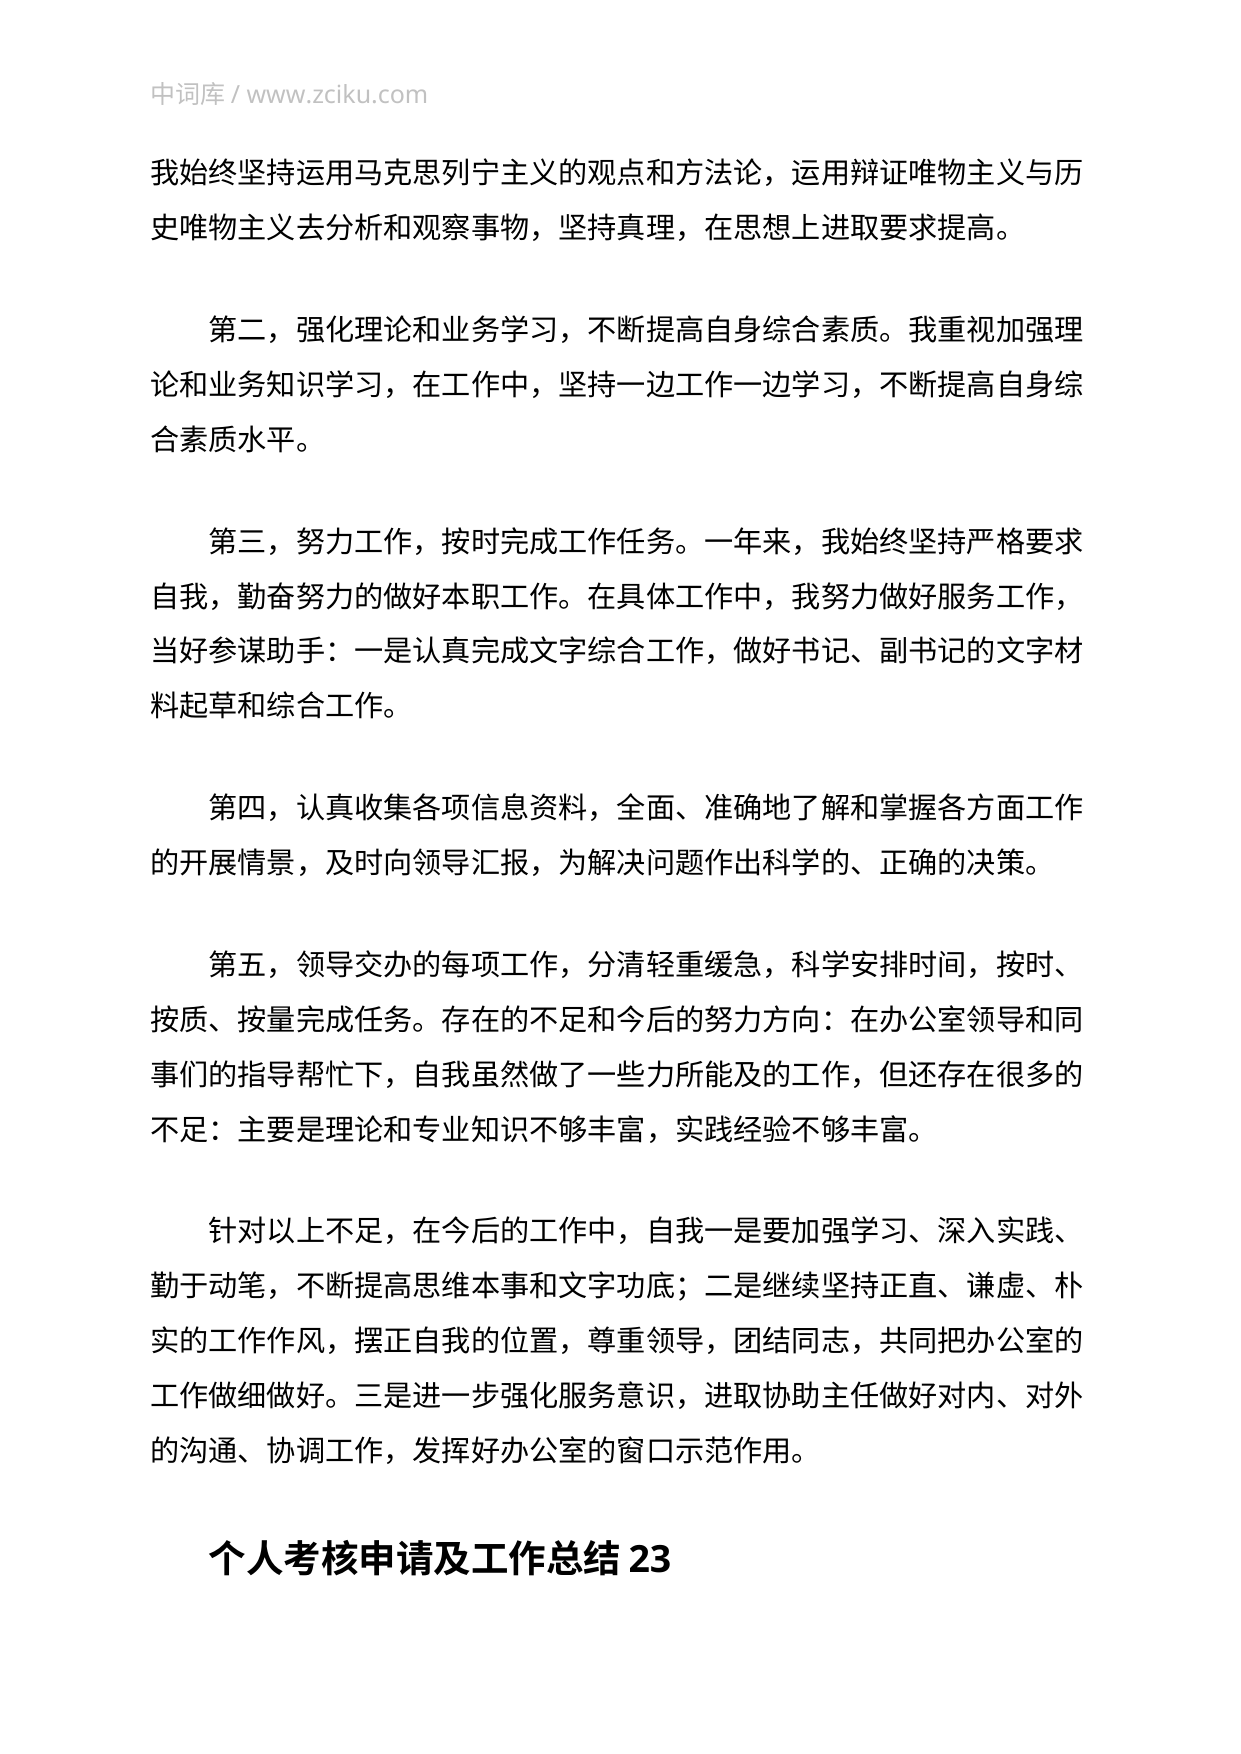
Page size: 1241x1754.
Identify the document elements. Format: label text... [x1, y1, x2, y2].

text 第二，强化理论和业务学习，不断提高自身综合素质。我重视加强理论和业务知识学习，在工作中，坚持一边工作一边学习，不断提高自身综合素质水平。 [150, 307, 1090, 459]
text 个人考核申请及工作总结23 [150, 1529, 1090, 1584]
text 第三，努力工作，按时完成工作任务。一年来，我始终坚持严格要求自我，勤奋努力的做好本职工作。在具体工作中，我努力做好服务工作，当好参谋助手：一是认真完成文字综合工作，做好书记、副书记的文字材料起草和综合工作。 [150, 518, 1090, 725]
text 第五，领导交办的每项工作，分清轻重缓急，科学安排时间，按时、按质、按量完成任务。存在的不足和今后的努力方向：在办公室领导和同事们的指导帮忙下，自我虽然做了一些力所能及的工作，但还存在很多的不足：主要是理论和专业知识不够丰富，实践经验不够丰富。 [150, 941, 1090, 1148]
text 第四，认真收集各项信息资料，全面、准确地了解和掌握各方面工作的开展情景，及时向领导汇报，为解决问题作出科学的、正确的决策。 [150, 785, 1090, 882]
text 针对以上不足，在今后的工作中，自我一是要加强学习、深入实践、勤于动笔，不断提高思维本事和文字功底；二是继续坚持正直、谦虚、朴实的工作作风，摆正自我的位置，尊重领导，团结同志，共同把办公室的工作做细做好。三是进一步强化服务意识，进取协助主任做好对内、对外的沟通、协调工作，发挥好办公室的窗口示范作用。 [150, 1208, 1090, 1470]
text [150, 150, 1090, 247]
